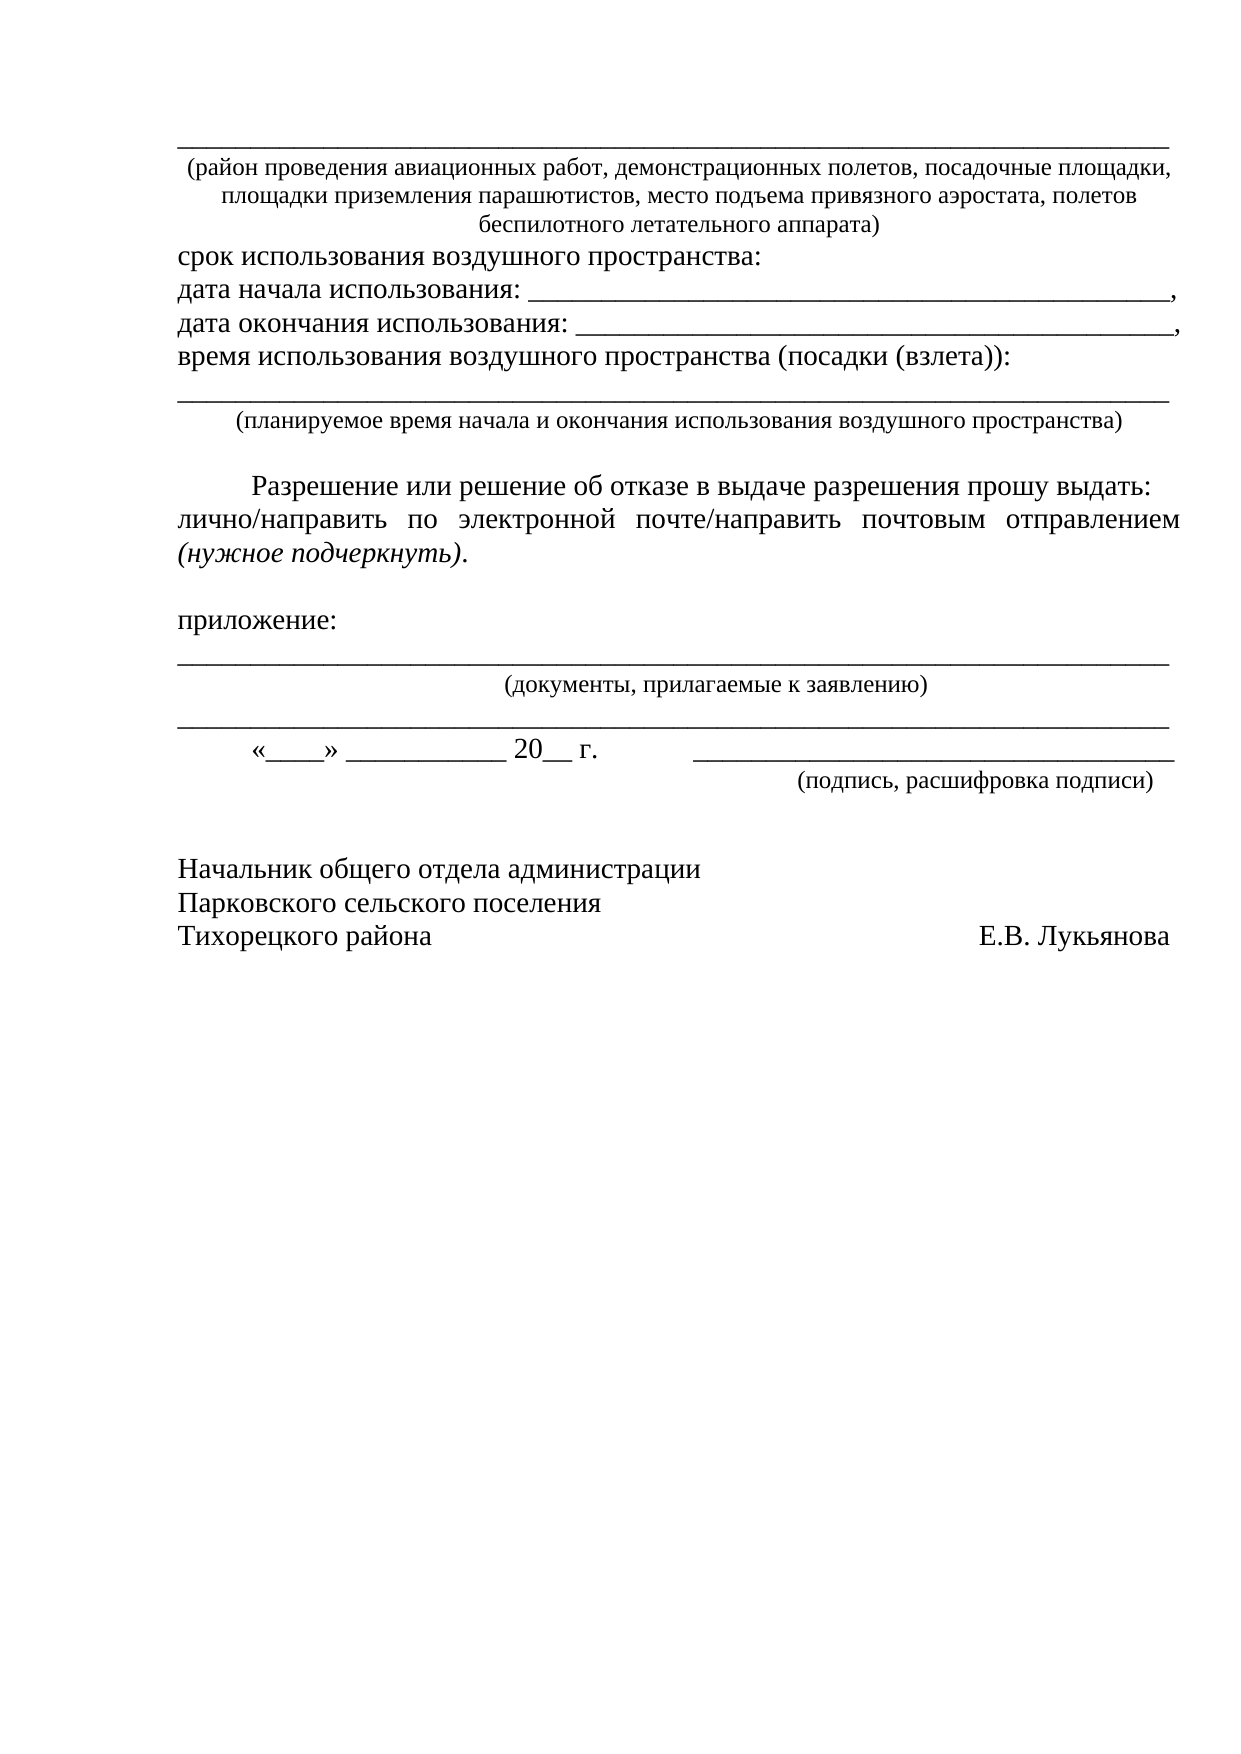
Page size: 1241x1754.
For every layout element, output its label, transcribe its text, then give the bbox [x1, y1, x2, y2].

text (документы, прилагаемые к заявлению) [177, 669, 1181, 698]
text дата окончания использования: _________________________________________, [177, 305, 1181, 338]
text время использования воздушного пространства (посадки (взлета)): [177, 338, 1181, 372]
text ____________________________________________________________________ [177, 118, 1181, 152]
text (планируемое время начала и окончания использования воздушного пространства) [177, 406, 1181, 434]
text ____________________________________________________________________ [177, 372, 1181, 406]
text дата начала использования: ____________________________________________, [177, 271, 1181, 305]
text Разрешение или решение об отказе в выдаче разрешения прошу выдать: [177, 468, 1181, 501]
text Начальник общего отдела администрации [177, 851, 1181, 885]
text ____________________________________________________________________ [177, 698, 1181, 731]
text приложение: [177, 602, 1181, 636]
text (подпись, расшифровка подписи) [177, 765, 1181, 794]
text (район проведения авиационных работ, демонстрационных полетов, посадочные площадки, площадки приземления парашютистов, место подъема привязного аэростата, полетов беспилотного летательного аппарата) [177, 152, 1181, 238]
text Тихорецкого района Е.В. Лукьянова [177, 918, 1181, 952]
text Парковского сельского поселения [177, 885, 1181, 918]
text срок использования воздушного пространства: [177, 238, 1181, 271]
text «____» ___________ 20__ г. _________________________________ [177, 731, 1181, 765]
text ____________________________________________________________________ [177, 636, 1181, 669]
text лично/направить по электронной почте/направить почтовым отправлением (нужное подчеркнуть). [177, 501, 1181, 568]
